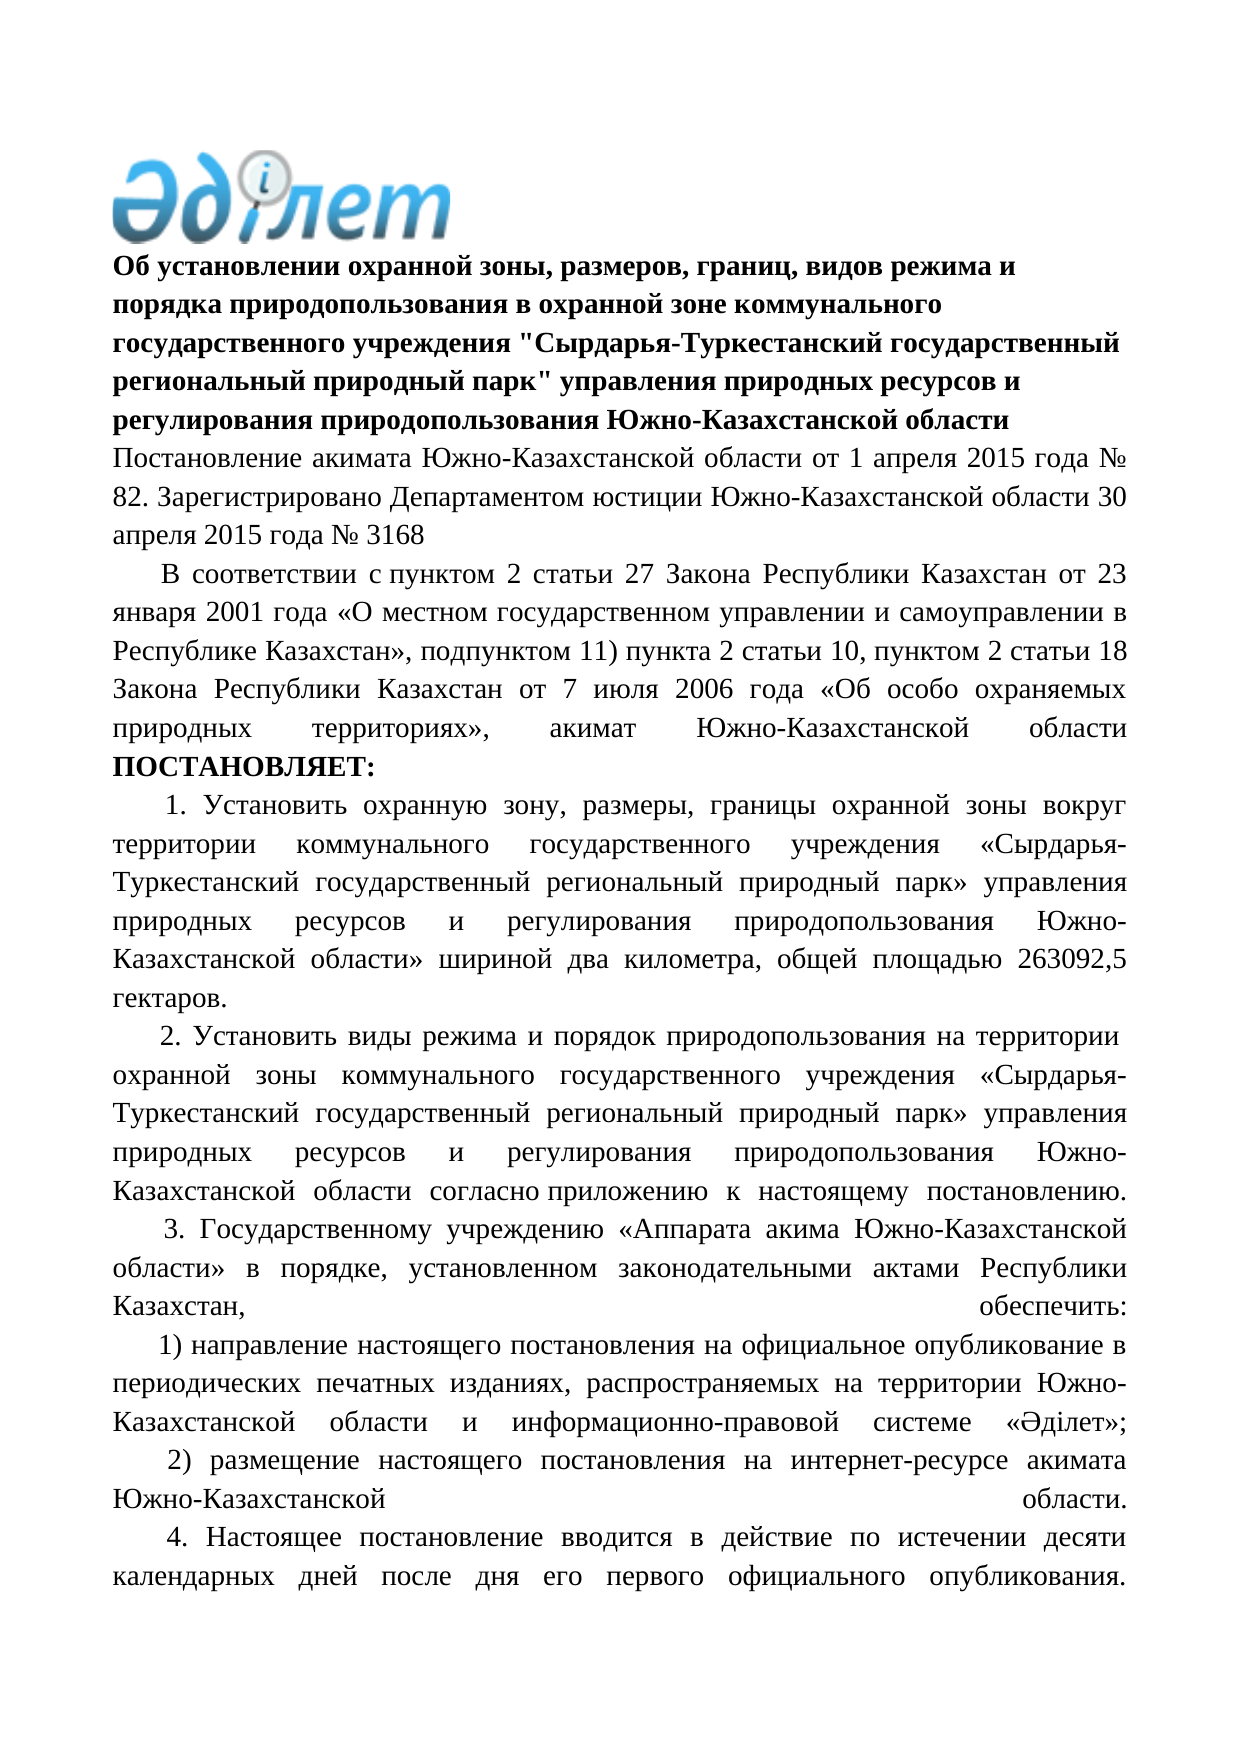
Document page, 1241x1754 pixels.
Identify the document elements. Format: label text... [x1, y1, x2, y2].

text Постановление акимата Южно-Казахстанской области от 1 апреля 2015 года № 82. Зарегистрировано Департаментом юстиции Южно-Казахстанской области 30 апреля 2015 года № 3168 [112, 440, 1128, 551]
text Об установлении охранной зоны, размеров, границ, видов режима и порядка природопользования в охранной зоне коммунального государственного учреждения "Сырдарья-Туркестанский государственный региональный природный парк" управления природных ресурсов и регулирования природопользования Южно-Казахстанской области [112, 248, 1128, 435]
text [112, 556, 1128, 1592]
picture [112, 150, 451, 244]
